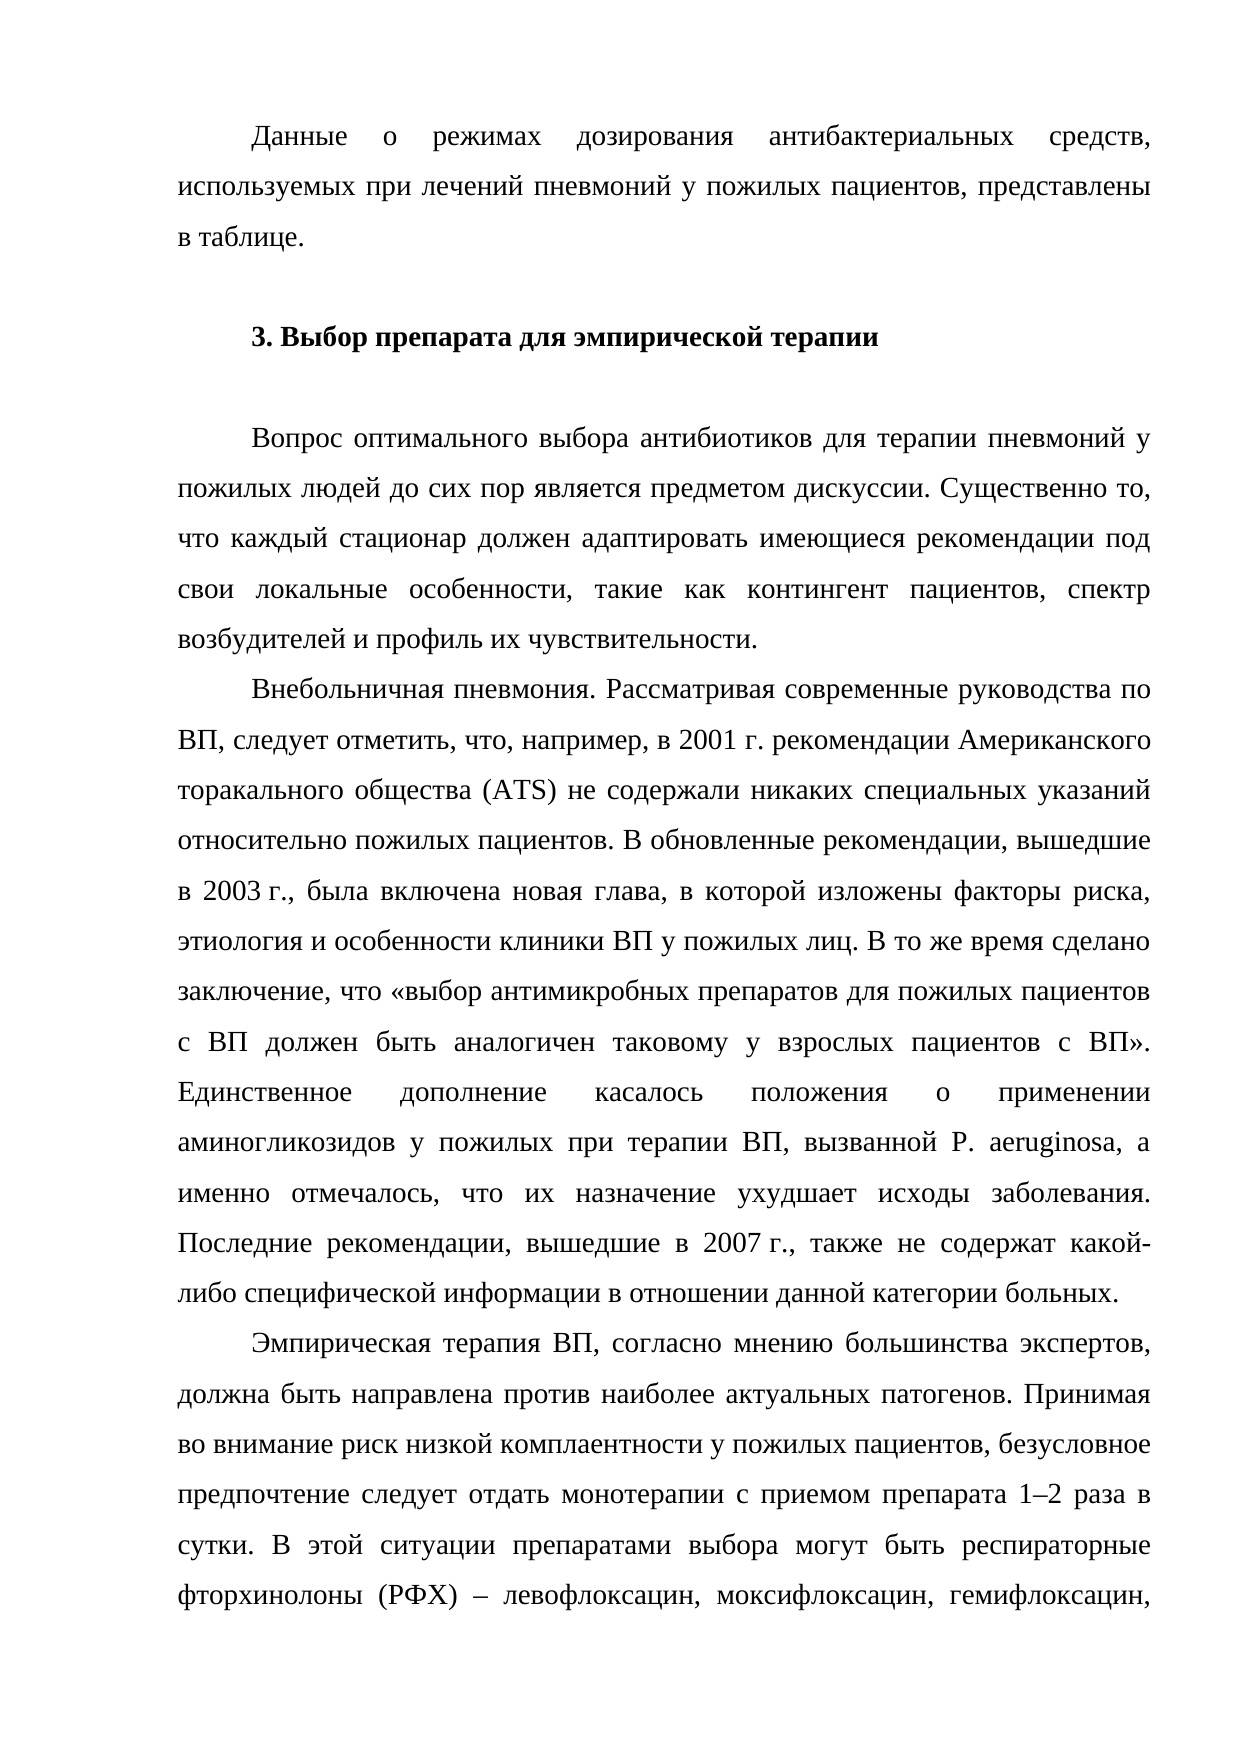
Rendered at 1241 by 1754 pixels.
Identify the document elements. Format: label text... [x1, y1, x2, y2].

text Внебольничная пневмония. Рассматривая современные руководства по ВП, следует отметить, что, например, в 2001 г. рекомендации Американского торакального общества (ATS) не содержали никаких специальных указаний относительно пожилых пациентов. В обновленные рекомендации, вышедшие в 2003 г., была включена новая глава, в которой изложены факторы риска, этиология и особенности клиники ВП у пожилых лиц. В то же время сделано заключение, что «выбор антимикробных препаратов для пожилых пациентов с ВП должен быть аналогичен таковому у взрослых пациентов с ВП». Единственное дополнение касалось положения о применении аминогликозидов у пожилых при терапии ВП, вызванной P. aeruginosa, а именно отмечалось, что их назначение ухудшает исходы заболевания. Последние рекомендации, вышедшие в 2007 г., также не содержат какой-либо специфической информации в отношении данной категории больных. [177, 672, 1152, 1309]
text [177, 1326, 1152, 1611]
text 3. Выбор препарата для эмпирической терапии [177, 319, 1152, 353]
text Вопрос оптимального выбора антибиотиков для терапии пневмоний у пожилых людей до сих пор является предметом дискуссии. Существенно то, что каждый стационар должен адаптировать имеющиеся рекомендации под свои локальные особенности, такие как контингент пациентов, спектр возбудителей и профиль их чувствительности. [177, 420, 1152, 655]
text Данные о режимах дозирования антибактериальных средств, используемых при лечений пневмоний у пожилых пациентов, представлены в таблице. [177, 118, 1152, 252]
